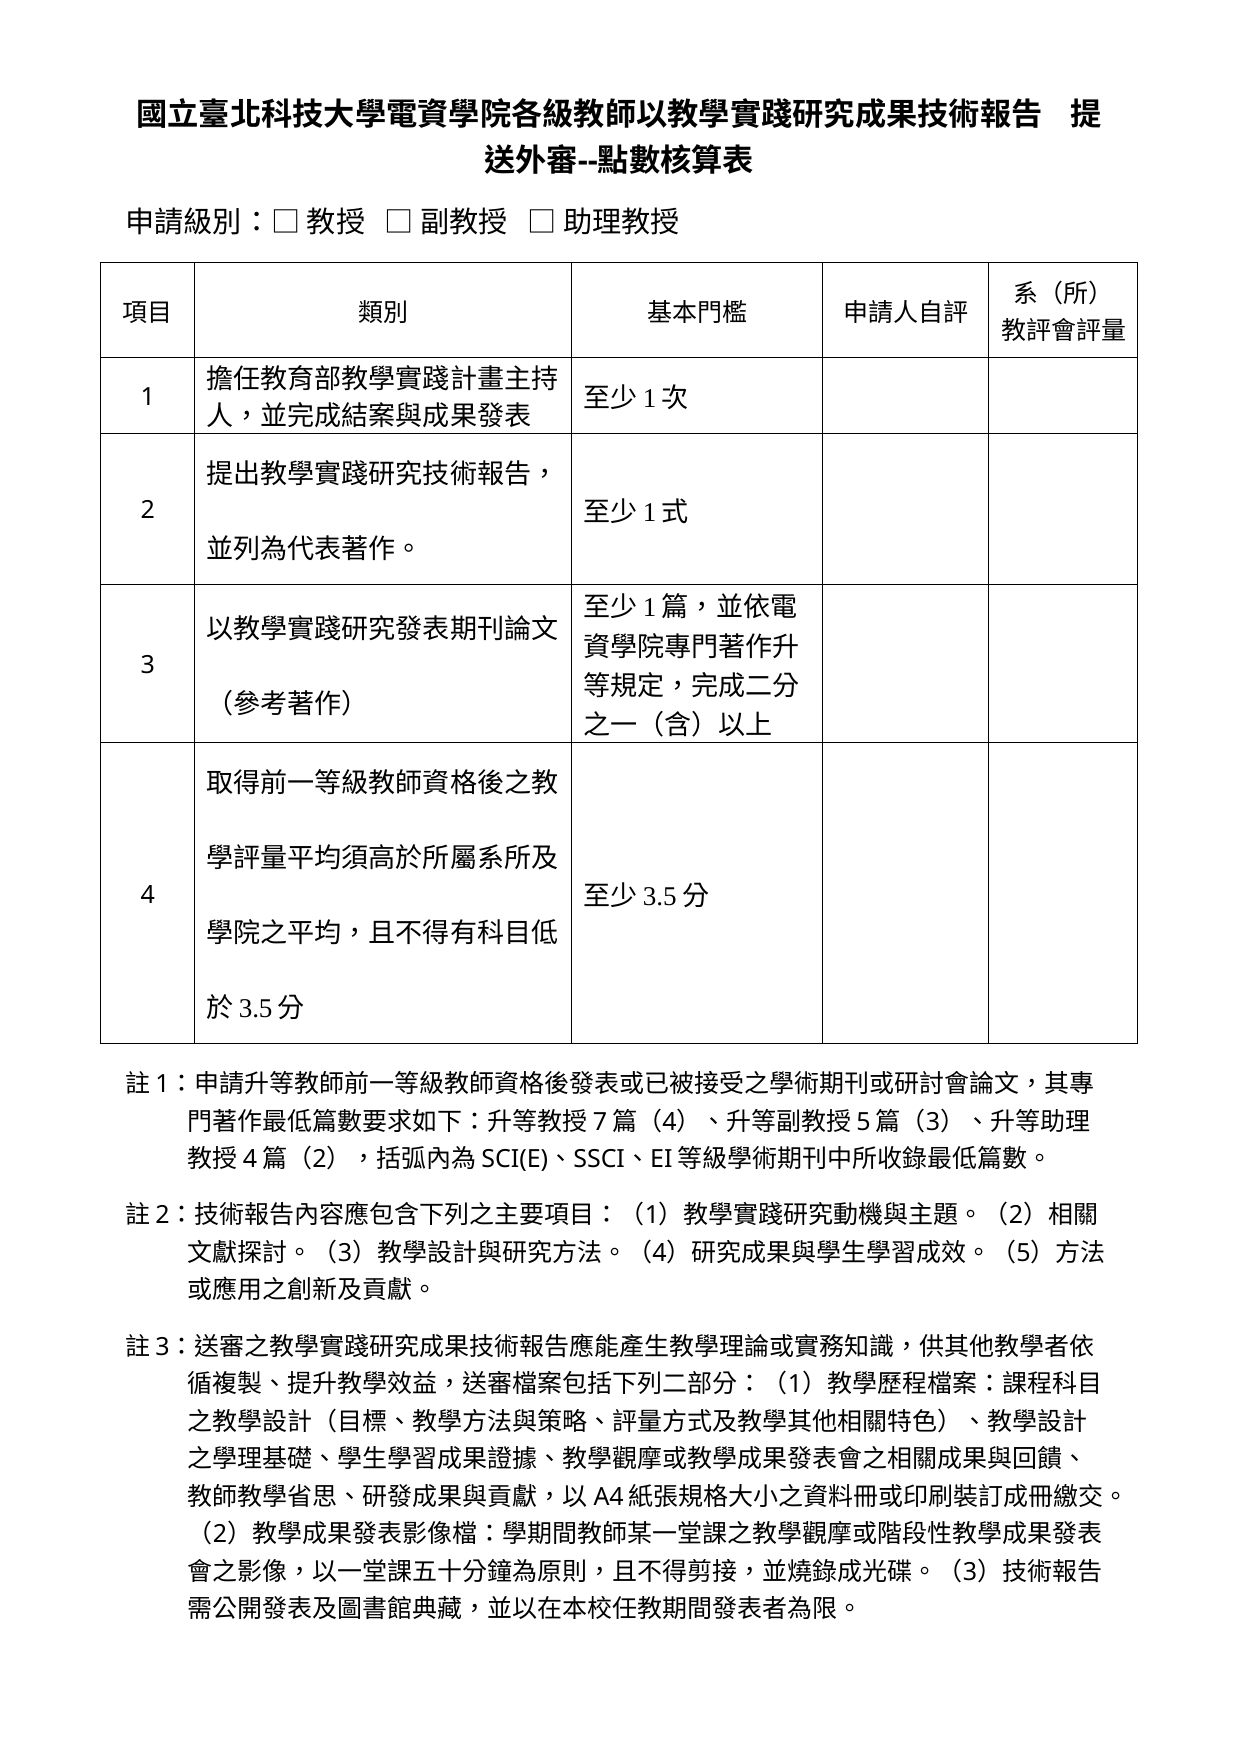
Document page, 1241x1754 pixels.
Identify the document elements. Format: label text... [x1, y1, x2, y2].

table_header 系（所） 教評會評量 [989, 263, 1137, 357]
text 申請級別：□ 教授 □ 副教授 □ 助理教授 [125, 199, 1113, 241]
table_header 類別 [195, 263, 571, 357]
table_cell [823, 358, 988, 433]
table_cell [989, 585, 1137, 742]
table_cell [823, 743, 988, 1043]
text 國立臺北科技大學電資學院各級教師以教學實踐研究成果技術報告 提送外審--點數核算表 [125, 89, 1113, 180]
table_cell 以教學實踐研究發表期刊論文（參考著作） [195, 585, 571, 742]
table_cell 至少1式 [572, 434, 822, 584]
text 註2：技術報告內容應包含下列之主要項目：（1）教學實踐研究動機與主題。（2）相關文獻探討。（3）教學設計與研究方法。（4）研究成果與學生學習成效。（5）方法或應用之創新及貢獻。 [125, 1194, 1113, 1307]
table_cell 至少1篇，並依電資學院專門著作升等規定，完成二分之一（含）以上 [572, 585, 822, 742]
table_header 項目 [101, 263, 194, 357]
table_cell 提出教學實踐研究技術報告，並列為代表著作。 [195, 434, 571, 584]
table_cell [989, 358, 1137, 433]
table_header 申請人自評 [823, 263, 988, 357]
table_cell 至少1次 [572, 358, 822, 433]
table_cell 至少3.5分 [572, 743, 822, 1043]
table_cell 擔任教育部教學實踐計畫主持人，並完成結案與成果發表 [195, 358, 571, 433]
table_header 基本門檻 [572, 263, 822, 357]
table_cell 1 [101, 358, 194, 433]
table_cell 3 [101, 585, 194, 742]
text 註3：送審之教學實踐研究成果技術報告應能產生教學理論或實務知識，供其他教學者依循複製、提升教學效益，送審檔案包括下列二部分：（1）教學歷程檔案：課程科目之教學設計（目標、教學方法與策略、評量方式及教學其他相關特色）、教學設計之學理基礎、學生學習成果證據、教學觀摩或教學成果發表會之相關成果與回饋、教師教學省思、研發成果與貢獻，以 A4紙張規格大小之資料冊或印刷裝訂成冊繳交。（2）教學成果發表影像檔：學期間教師某一堂課之教學觀摩或階段性教學成果發表會之影像，以一堂課五十分鐘為原則，且不得剪接，並燒錄成光碟。（3）技術報告需公開發表及圖書館典藏，並以在本校任教期間發表者為限。 [125, 1326, 1113, 1626]
table_cell [823, 585, 988, 742]
table_cell [823, 434, 988, 584]
table_cell 取得前一等級教師資格後之教學評量平均須高於所屬系所及學院之平均，且不得有科目低於3.5分 [195, 743, 571, 1043]
table_cell 2 [101, 434, 194, 584]
table_cell 4 [101, 743, 194, 1043]
text 註1：申請升等教師前一等級教師資格後發表或已被接受之學術期刊或研討會論文，其專門著作最低篇數要求如下：升等教授7篇（4）、升等副教授5篇（3）、升等助理教授4篇（2），括弧內為SCI(E)、SSCI、EI等級學術期刊中所收錄最低篇數。 [125, 1063, 1113, 1176]
table_cell [989, 743, 1137, 1043]
table_cell [989, 434, 1137, 584]
